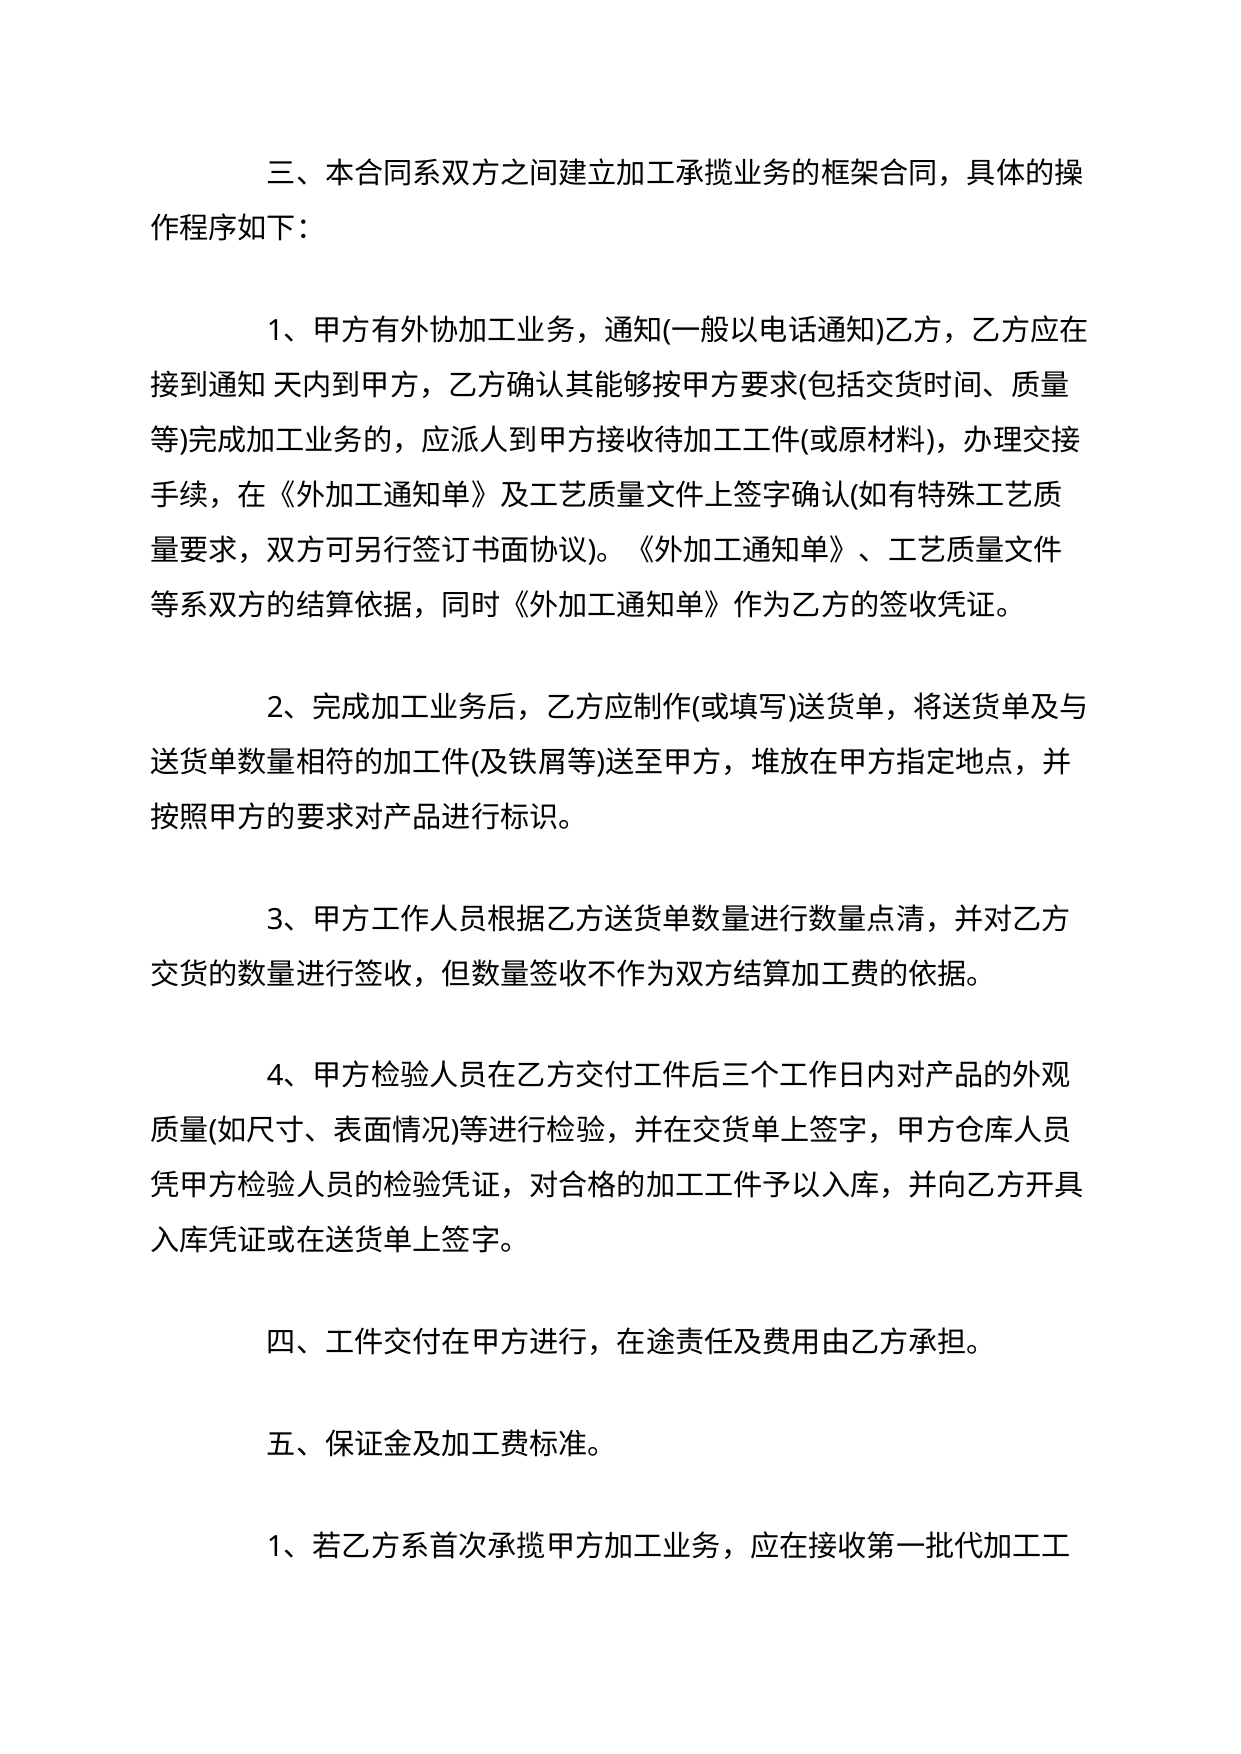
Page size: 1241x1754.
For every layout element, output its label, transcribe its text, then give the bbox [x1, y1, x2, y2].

text 五、保证金及加工费标准。 [150, 1420, 1090, 1463]
text 3、甲方工作人员根据乙方送货单数量进行数量点清，并对乙方交货的数量进行签收，但数量签收不作为双方结算加工费的依据。 [150, 895, 1090, 992]
text 三、本合同系双方之间建立加工承揽业务的框架合同，具体的操作程序如下： [150, 150, 1090, 247]
text 2、完成加工业务后，乙方应制作(或填写)送货单，将送货单及与送货单数量相符的加工件(及铁屑等)送至甲方，堆放在甲方指定地点，并按照甲方的要求对产品进行标识。 [150, 683, 1090, 836]
text 4、甲方检验人员在乙方交付工件后三个工作日内对产品的外观质量(如尺寸、表面情况)等进行检验，并在交货单上签字，甲方仓库人员凭甲方检验人员的检验凭证，对合格的加工工件予以入库，并向乙方开具入库凭证或在送货单上签字。 [150, 1052, 1090, 1259]
text 1、甲方有外协加工业务，通知(一般以电话通知)乙方，乙方应在接到通知 天内到甲方，乙方确认其能够按甲方要求(包括交货时间、质量等)完成加工业务的，应派人到甲方接收待加工工件(或原材料)，办理交接手续，在《外加工通知单》及工艺质量文件上签字确认(如有特殊工艺质量要求，双方可另行签订书面协议)。《外加工通知单》、工艺质量文件等系双方的结算依据，同时《外加工通知单》作为乙方的签收凭证。 [150, 307, 1090, 624]
text 四、工件交付在甲方进行，在途责任及费用由乙方承担。 [150, 1319, 1090, 1361]
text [150, 1522, 1090, 1564]
